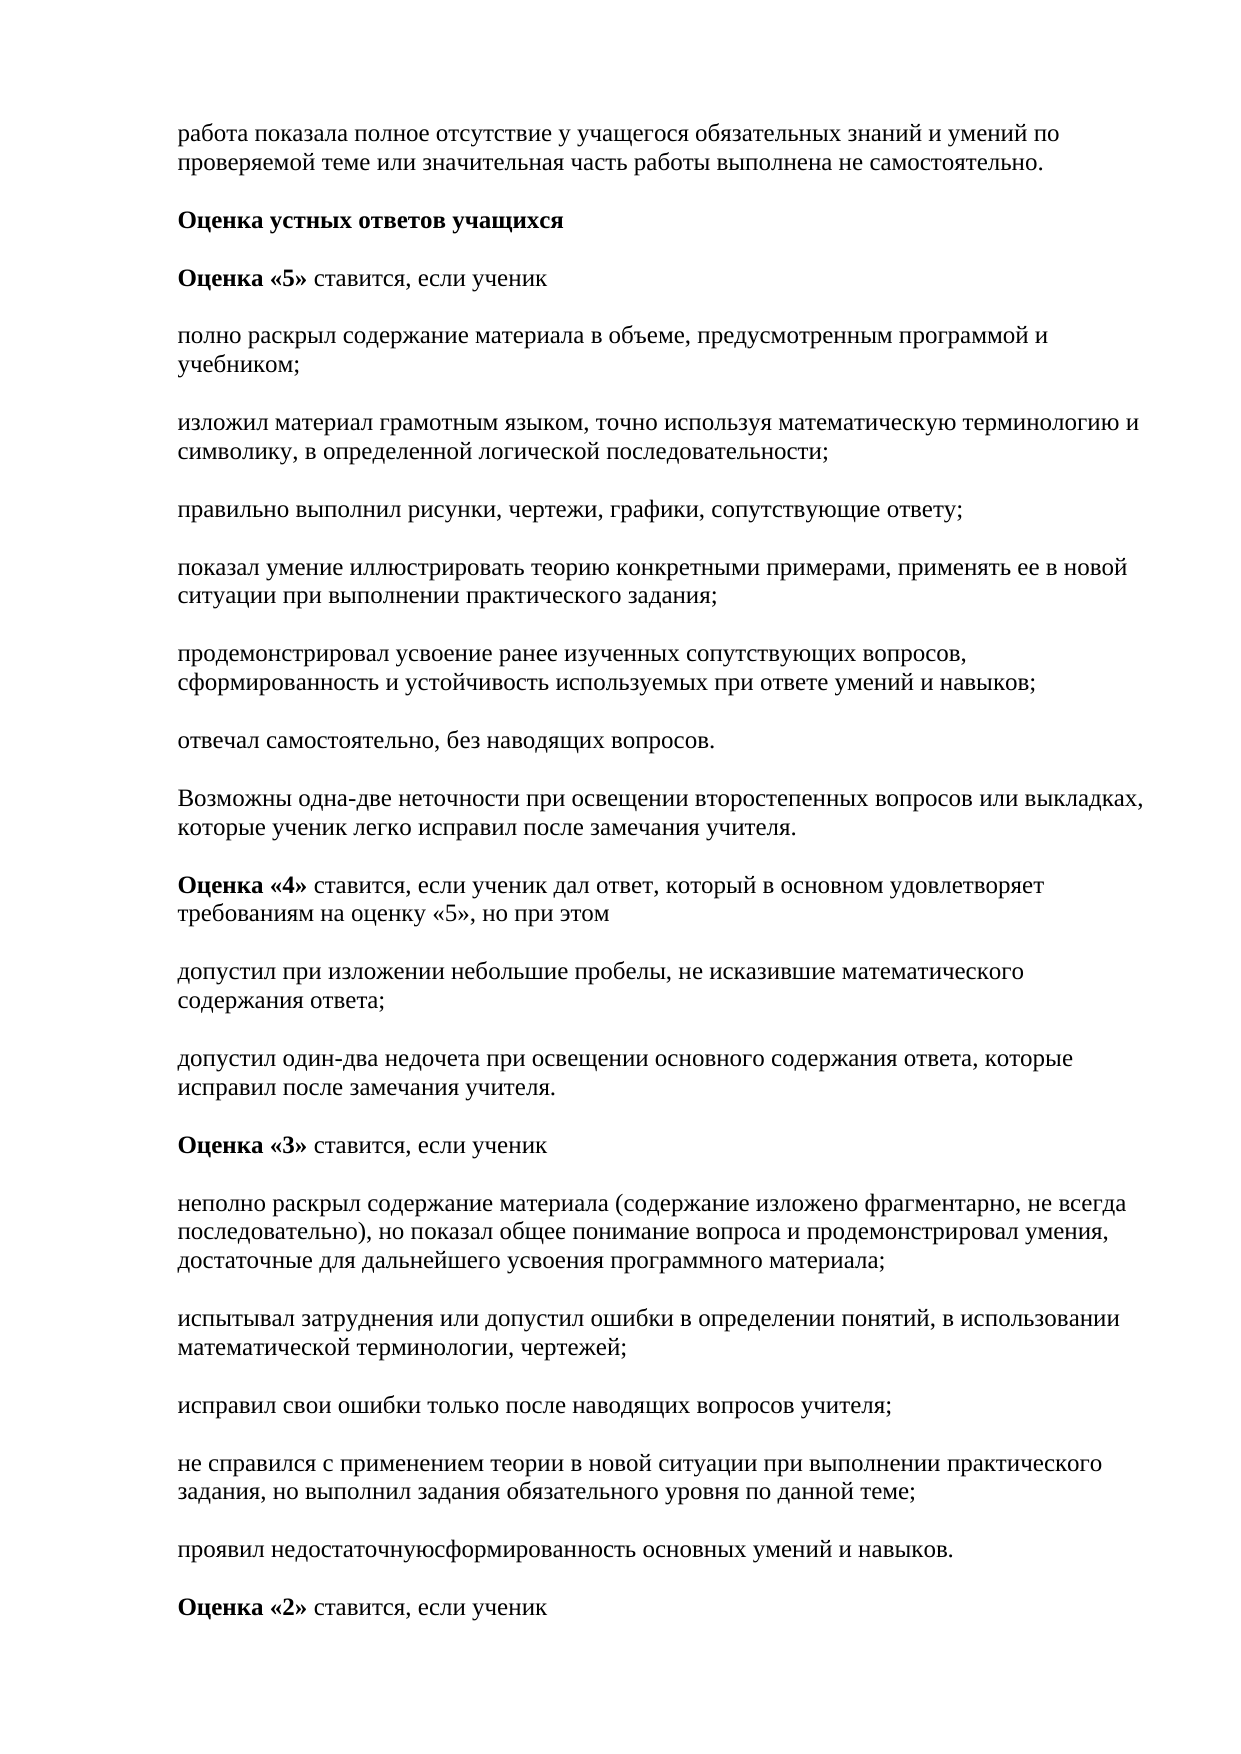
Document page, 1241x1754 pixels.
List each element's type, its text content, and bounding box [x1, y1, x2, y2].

text показал умение иллюстрировать теорию конкретными примерами, применять ее в новой ситуации при выполнении практического задания; [177, 552, 1152, 609]
text проявил недостаточнуюсформированность основных умений и навыков. [177, 1534, 1152, 1563]
text Оценка «4» ставится, если ученик дал ответ, который в основном удовлетворяет требованиям на оценку «5», но при этом [177, 870, 1152, 927]
text Оценка устных ответов учащихся [177, 205, 1152, 233]
text Оценка «2» ставится, если ученик [177, 1592, 1152, 1621]
text неполно раскрыл содержание материала (содержание изложено фрагментарно, не всегда последовательно), но показал общее понимание вопроса и продемонстрировал умения, достаточные для дальнейшего усвоения программного материала; [177, 1188, 1152, 1274]
text допустил при изложении небольшие пробелы, не исказившие математического содержания ответа; [177, 956, 1152, 1014]
text не справился с применением теории в новой ситуации при выполнении практического задания, но выполнил задания обязательного уровня по данной теме; [177, 1448, 1152, 1505]
text работа показала полное отсутствие у учащегося обязательных знаний и умений по проверяемой теме или значительная часть работы выполнена не самостоятельно. [177, 118, 1152, 176]
text исправил свои ошибки только после наводящих вопросов учителя; [177, 1390, 1152, 1418]
text изложил материал грамотным языком, точно используя математическую терминологию и символику, в определенной логической последовательности; [177, 407, 1152, 465]
text допустил один-два недочета при освещении основного содержания ответа, которые исправил после замечания учителя. [177, 1043, 1152, 1101]
text Оценка «5» ставится, если ученик [177, 263, 1152, 291]
text Возможны одна-две неточности при освещении второстепенных вопросов или выкладках, которые ученик легко исправил после замечания учителя. [177, 783, 1152, 841]
text полно раскрыл содержание материала в объеме, предусмотренным программой и учебником; [177, 321, 1152, 378]
text Оценка «3» ставится, если ученик [177, 1130, 1152, 1158]
text отвечал самостоятельно, без наводящих вопросов. [177, 725, 1152, 754]
text правильно выполнил рисунки, чертежи, графики, сопутствующие ответу; [177, 494, 1152, 523]
text продемонстрировал усвоение ранее изученных сопутствующих вопросов, сформированность и устойчивость используемых при ответе умений и навыков; [177, 638, 1152, 696]
text испытывал затруднения или допустил ошибки в определении понятий, в использовании математической терминологии, чертежей; [177, 1303, 1152, 1361]
